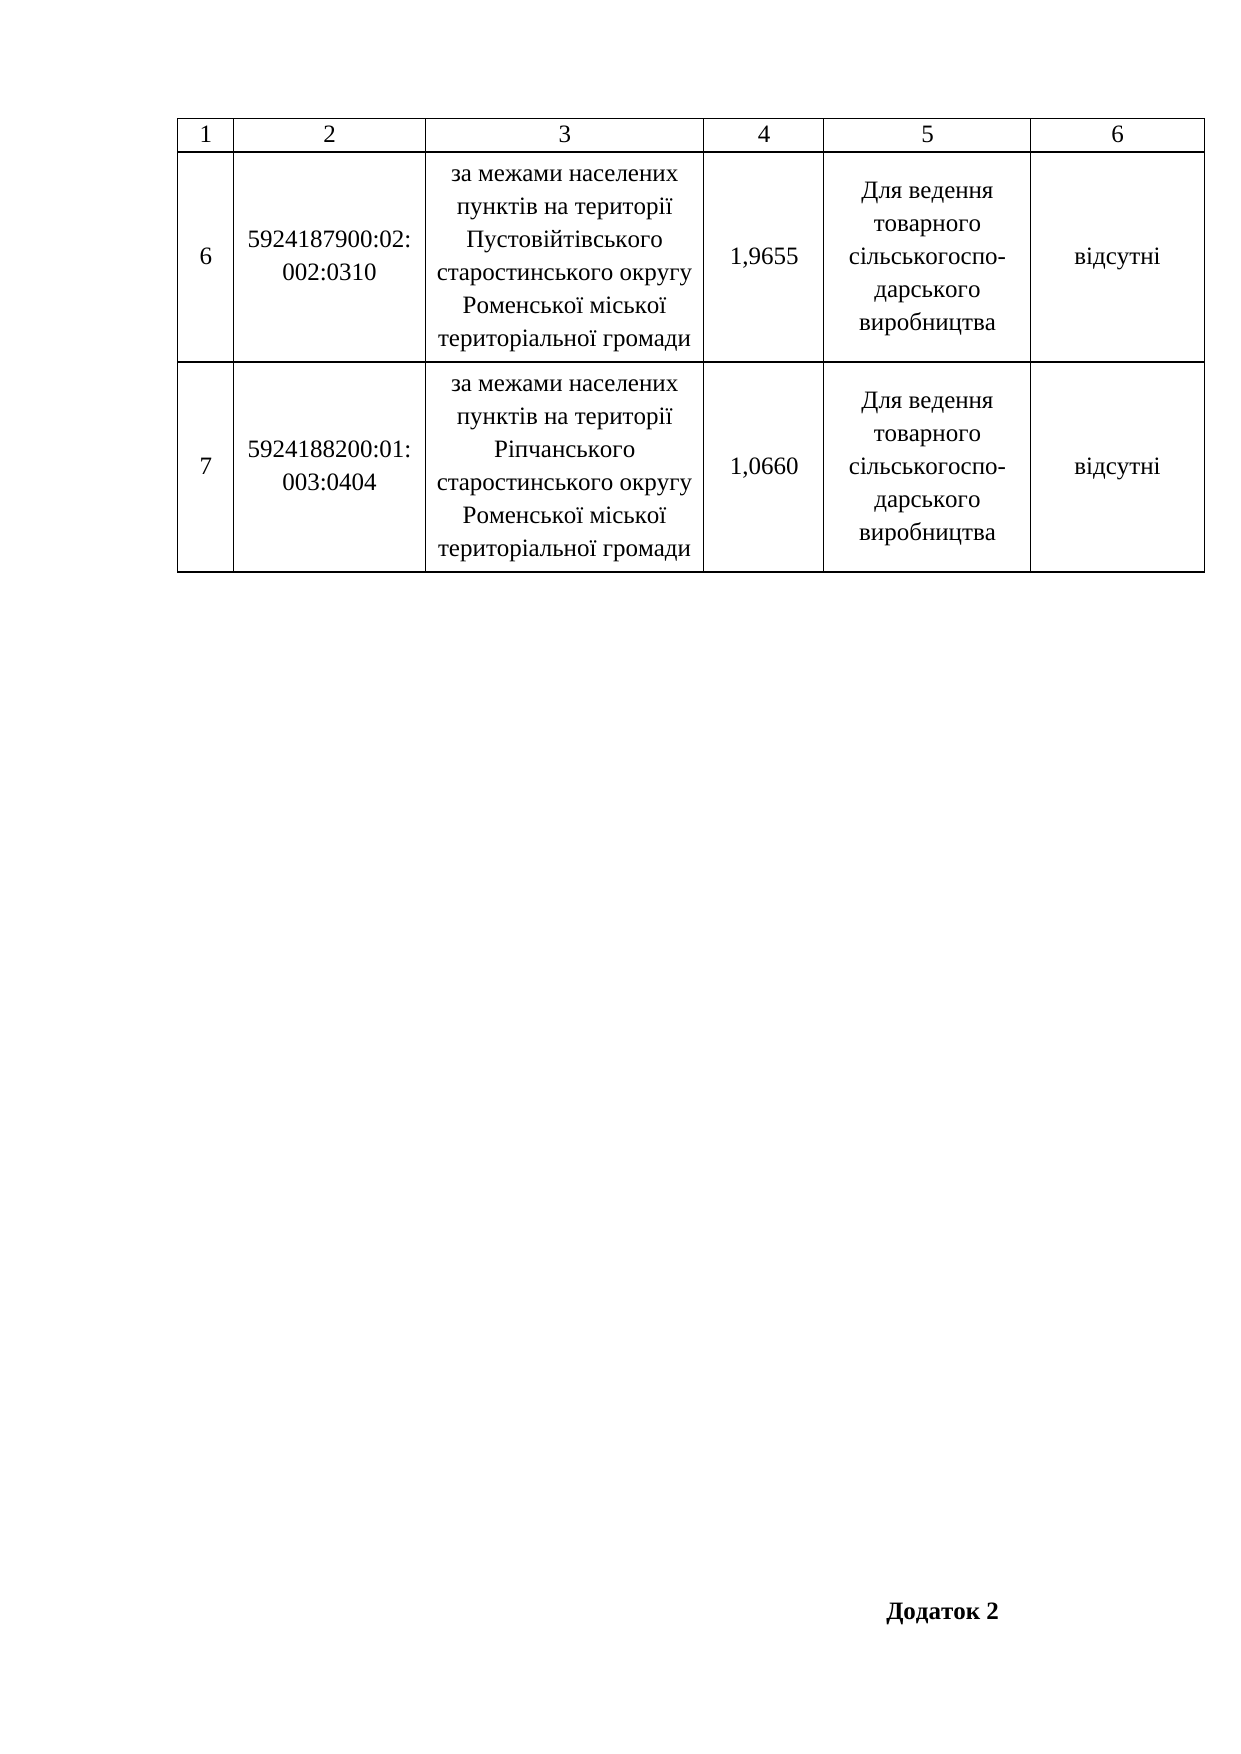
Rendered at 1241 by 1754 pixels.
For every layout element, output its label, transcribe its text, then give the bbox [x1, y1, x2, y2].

table_header 4 [704, 119, 823, 151]
table_cell 7 [178, 363, 233, 571]
table_cell відсутні [1031, 153, 1204, 361]
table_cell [824, 153, 1030, 361]
table_cell за межами населених пунктів на території Ріпчанського старостинського округу Роменської міської територіальної громади [426, 363, 703, 571]
table_header 2 [234, 119, 425, 151]
table_cell 1,9655 [704, 153, 823, 361]
table_cell відсутні [1031, 363, 1204, 571]
table_cell 6 [178, 153, 233, 361]
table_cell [426, 153, 703, 361]
table_header 5 [824, 119, 1030, 151]
table_cell 1,0660 [704, 363, 823, 571]
table_header 1 [178, 119, 233, 151]
table_header 3 [426, 119, 703, 151]
table_header 6 [1031, 119, 1204, 151]
table_cell 5924187900:02:002:0310 [234, 153, 425, 361]
table_cell 5924188200:01:003:0404 [234, 363, 425, 571]
table_cell Для ведення товарного сільськогоспо-дарського виробництва [824, 363, 1030, 571]
text Додаток 2 [886, 1596, 1181, 1625]
